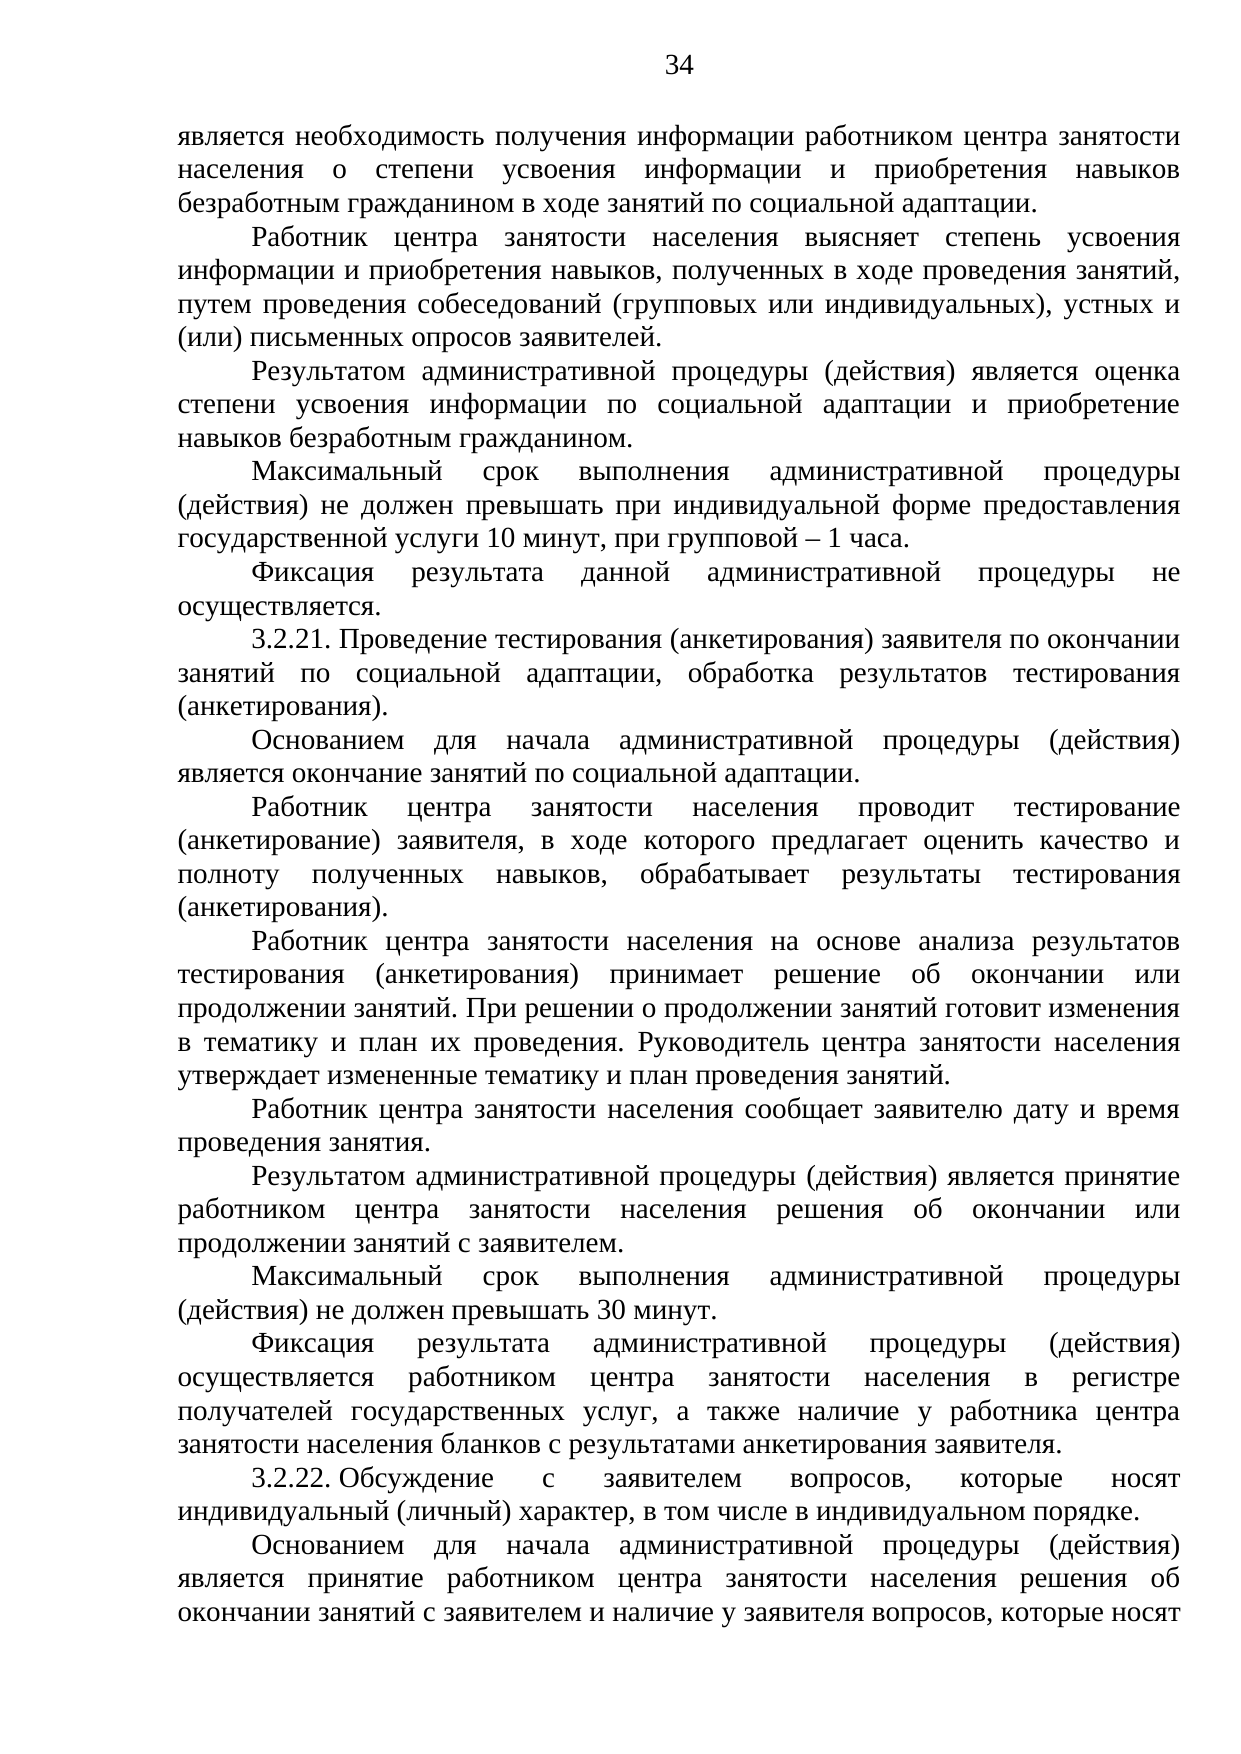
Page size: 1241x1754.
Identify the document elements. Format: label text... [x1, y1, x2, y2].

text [177, 118, 1181, 219]
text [177, 1527, 1181, 1627]
text Максимальный срок выполнения административной процедуры (действия) не должен превышать при индивидуальной форме предоставления государственной услуги 10 минут, при групповой – 1 часа. [177, 453, 1181, 554]
text Основанием для начала административной процедуры (действия) является окончание занятий по социальной адаптации. [177, 722, 1181, 789]
text Фиксация результата данной административной процедуры не осуществляется. [177, 554, 1181, 621]
text Результатом административной процедуры (действия) является оценка степени усвоения информации по социальной адаптации и приобретение навыков безработным гражданином. [177, 353, 1181, 453]
text Результатом административной процедуры (действия) является принятие работником центра занятости населения решения об окончании или продолжении занятий с заявителем. [177, 1158, 1181, 1258]
text Работник центра занятости населения проводит тестирование (анкетирование) заявителя, в ходе которого предлагает оценить качество и полноту полученных навыков, обрабатывает результаты тестирования (анкетирования). [177, 789, 1181, 923]
text Фиксация результата административной процедуры (действия) осуществляется работником центра занятости населения в регистре получателей государственных услуг, а также наличие у работника центра занятости населения бланков с результатами анкетирования заявителя. [177, 1326, 1181, 1460]
text 3.2.22. Обсуждение с заявителем вопросов, которые носят индивидуальный (личный) характер, в том числе в индивидуальном порядке. [177, 1460, 1181, 1527]
text 3.2.21. Проведение тестирования (анкетирования) заявителя по окончании занятий по социальной адаптации, обработка результатов тестирования (анкетирования). [177, 621, 1181, 722]
text Работник центра занятости населения сообщает заявителю дату и время проведения занятия. [177, 1091, 1181, 1158]
text Работник центра занятости населения выясняет степень усвоения информации и приобретения навыков, полученных в ходе проведения занятий, путем проведения собеседований (групповых или индивидуальных), устных и (или) письменных опросов заявителей. [177, 219, 1181, 353]
text Максимальный срок выполнения административной процедуры (действия) не должен превышать 30 минут. [177, 1258, 1181, 1326]
text Работник центра занятости населения на основе анализа результатов тестирования (анкетирования) принимает решение об окончании или продолжении занятий. При решении о продолжении занятий готовит изменения в тематику и план их проведения. Руководитель центра занятости населения утверждает измененные тематику и план проведения занятий. [177, 923, 1181, 1091]
